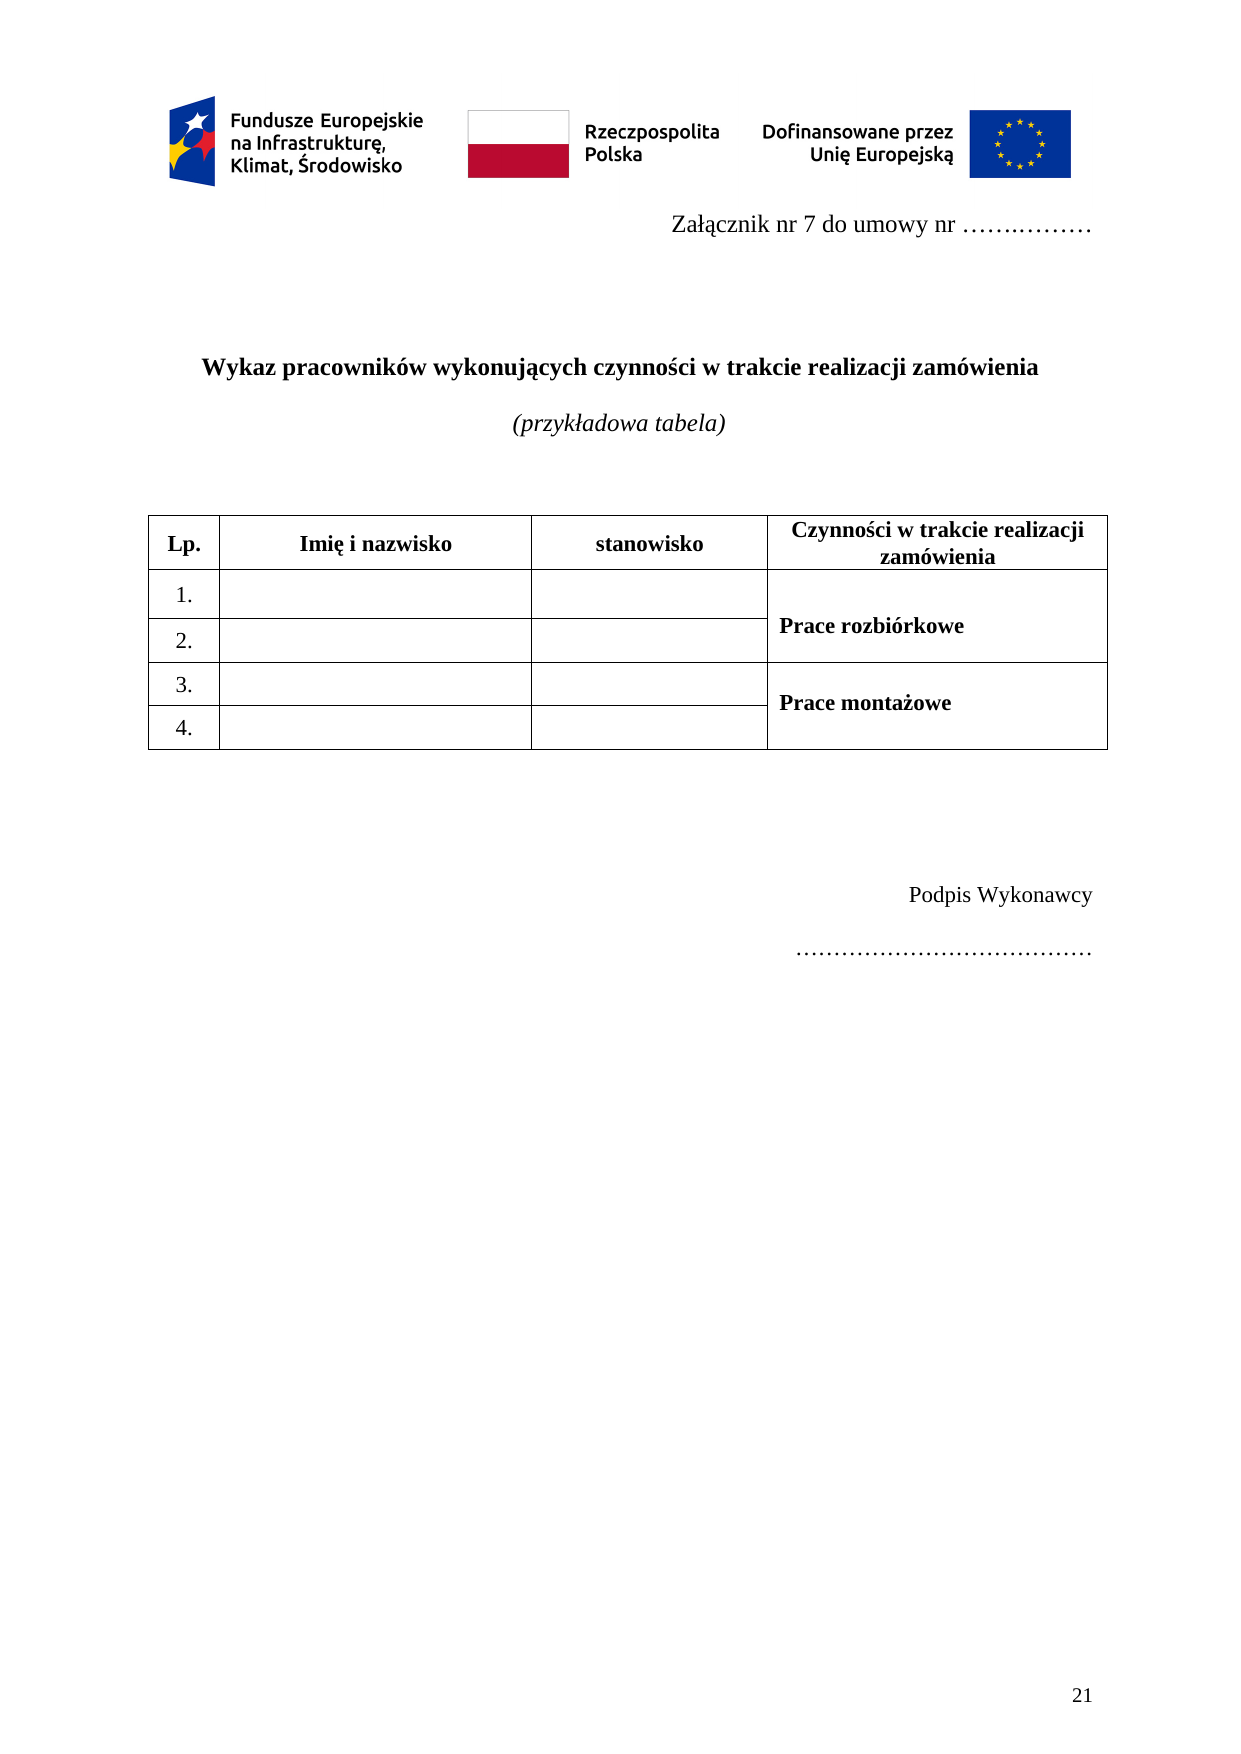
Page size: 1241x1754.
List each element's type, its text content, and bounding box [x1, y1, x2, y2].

table_cell [532, 570, 767, 618]
table_cell [220, 663, 531, 705]
table_cell Prace rozbiórkowe [768, 570, 1107, 662]
table_header Lp. [149, 516, 219, 569]
text Wykaz pracowników wykonujących czynności w trakcie realizacji zamówienia [148, 352, 1092, 381]
table_header stanowisko [532, 516, 767, 569]
table_cell [220, 619, 531, 662]
table_header Czynności w trakcie realizacji zamówienia [768, 516, 1107, 569]
text ………………………………… [148, 934, 1092, 961]
picture [147, 73, 1093, 209]
table_cell 2. [149, 619, 219, 662]
table_cell 1. [149, 570, 219, 618]
table_cell [532, 663, 767, 705]
table_cell [532, 619, 767, 662]
table_cell [220, 570, 531, 618]
text Podpis Wykonawcy [148, 881, 1092, 908]
table_cell [220, 706, 531, 749]
text (przykładowa tabela) [148, 408, 1092, 436]
table_cell Prace montażowe [768, 663, 1107, 749]
text Załącznik nr 7 do umowy nr …….……… [148, 209, 1092, 237]
table_header Imię i nazwisko [220, 516, 531, 569]
table_cell 4. [149, 706, 219, 749]
table_cell [532, 706, 767, 749]
table_cell 3. [149, 663, 219, 705]
